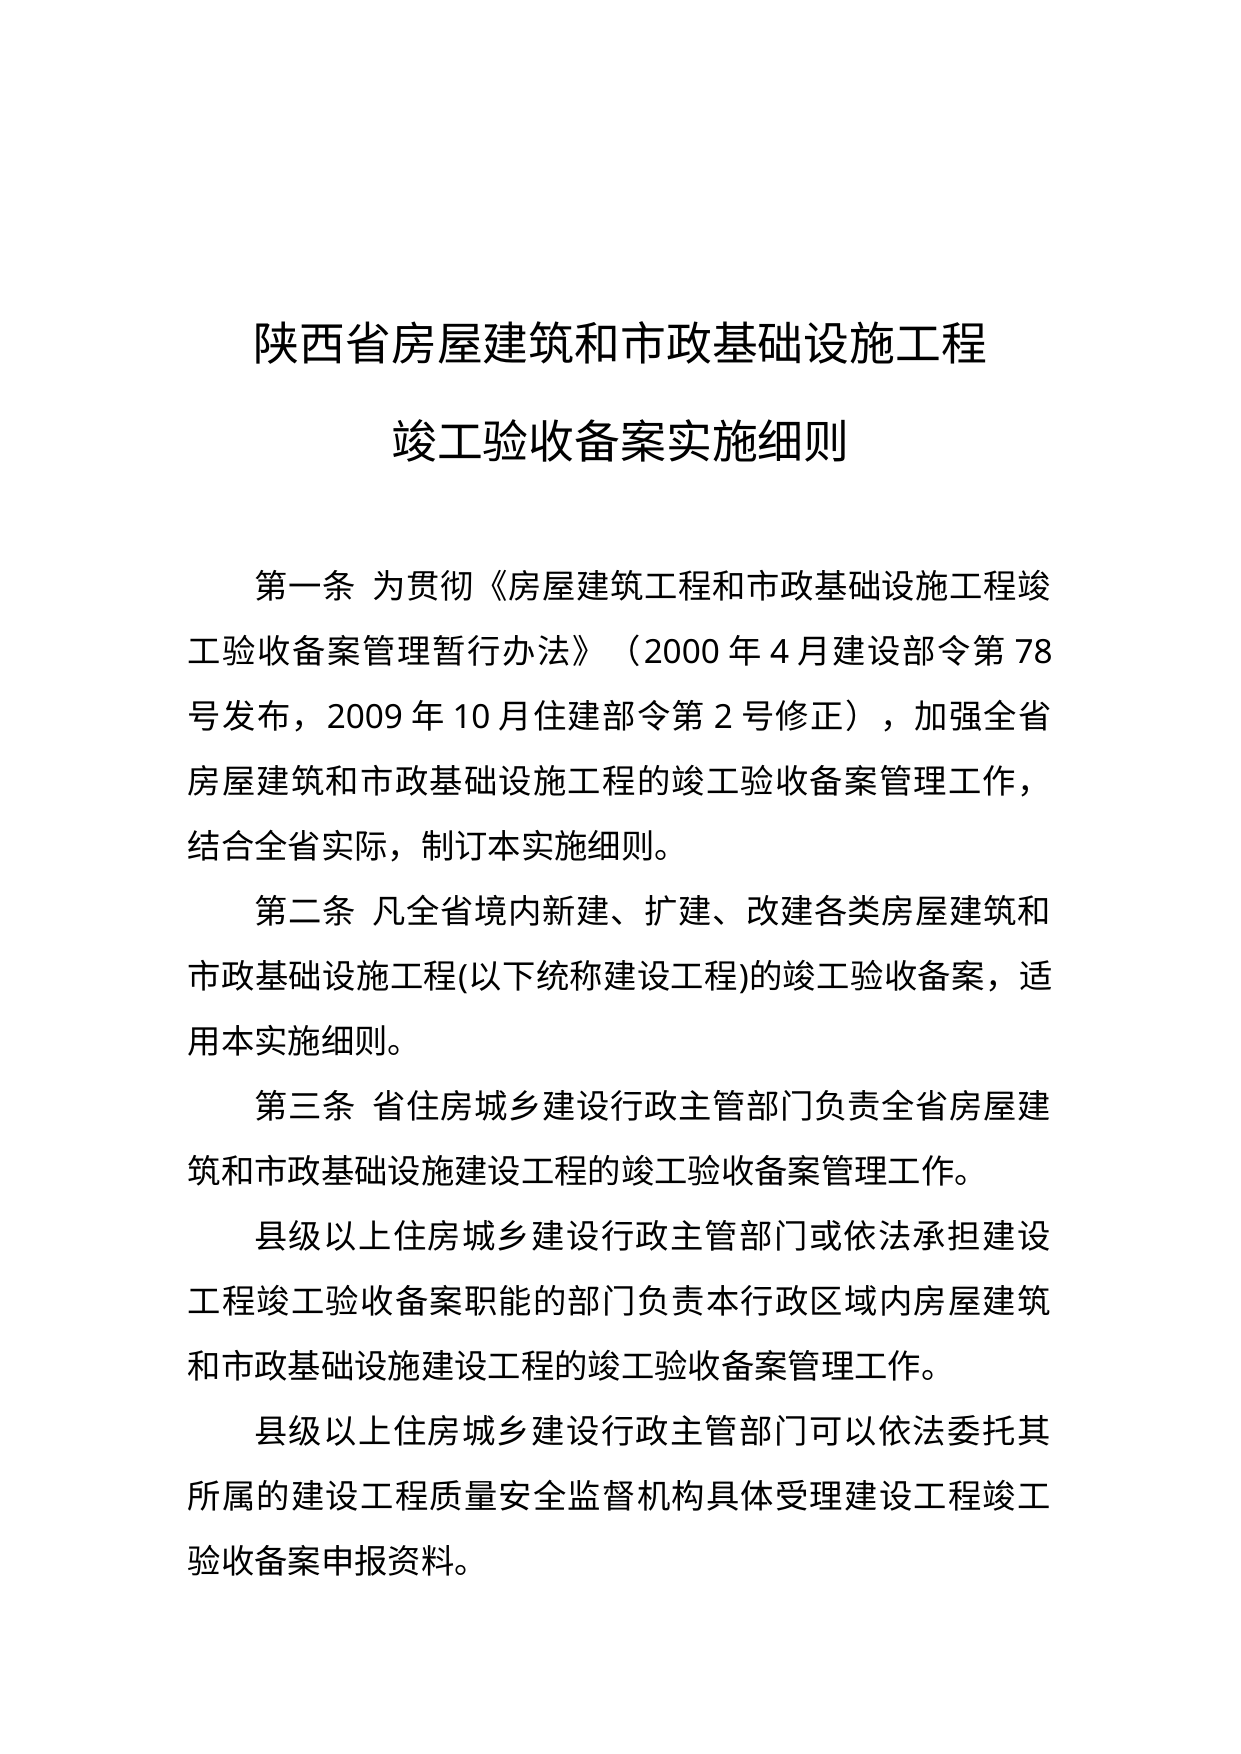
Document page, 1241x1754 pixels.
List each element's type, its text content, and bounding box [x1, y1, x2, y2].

text 第三条 省住房城乡建设行政主管部门负责全省房屋建筑和市政基础设施建设工程的竣工验收备案管理工作。 [187, 1072, 1053, 1202]
text 县级以上住房城乡建设行政主管部门可以依法委托其所属的建设工程质量安全监督机构具体受理建设工程竣工验收备案申报资料。 [187, 1397, 1053, 1592]
text 竣工验收备案实施细则 [187, 389, 1053, 487]
text 陕西省房屋建筑和市政基础设施工程 [187, 292, 1053, 389]
text 县级以上住房城乡建设行政主管部门或依法承担建设工程竣工验收备案职能的部门负责本行政区域内房屋建筑和市政基础设施建设工程的竣工验收备案管理工作。 [187, 1202, 1053, 1397]
text 第一条 为贯彻《房屋建筑工程和市政基础设施工程竣工验收备案管理暂行办法》（2000年4月建设部令第78号发布，2009年10月住建部令第2号修正），加强全省房屋建筑和市政基础设施工程的竣工验收备案管理工作，结合全省实际，制订本实施细则。 [187, 552, 1053, 877]
text 第二条 凡全省境内新建、扩建、改建各类房屋建筑和市政基础设施工程(以下统称建设工程)的竣工验收备案，适用本实施细则。 [187, 877, 1053, 1072]
